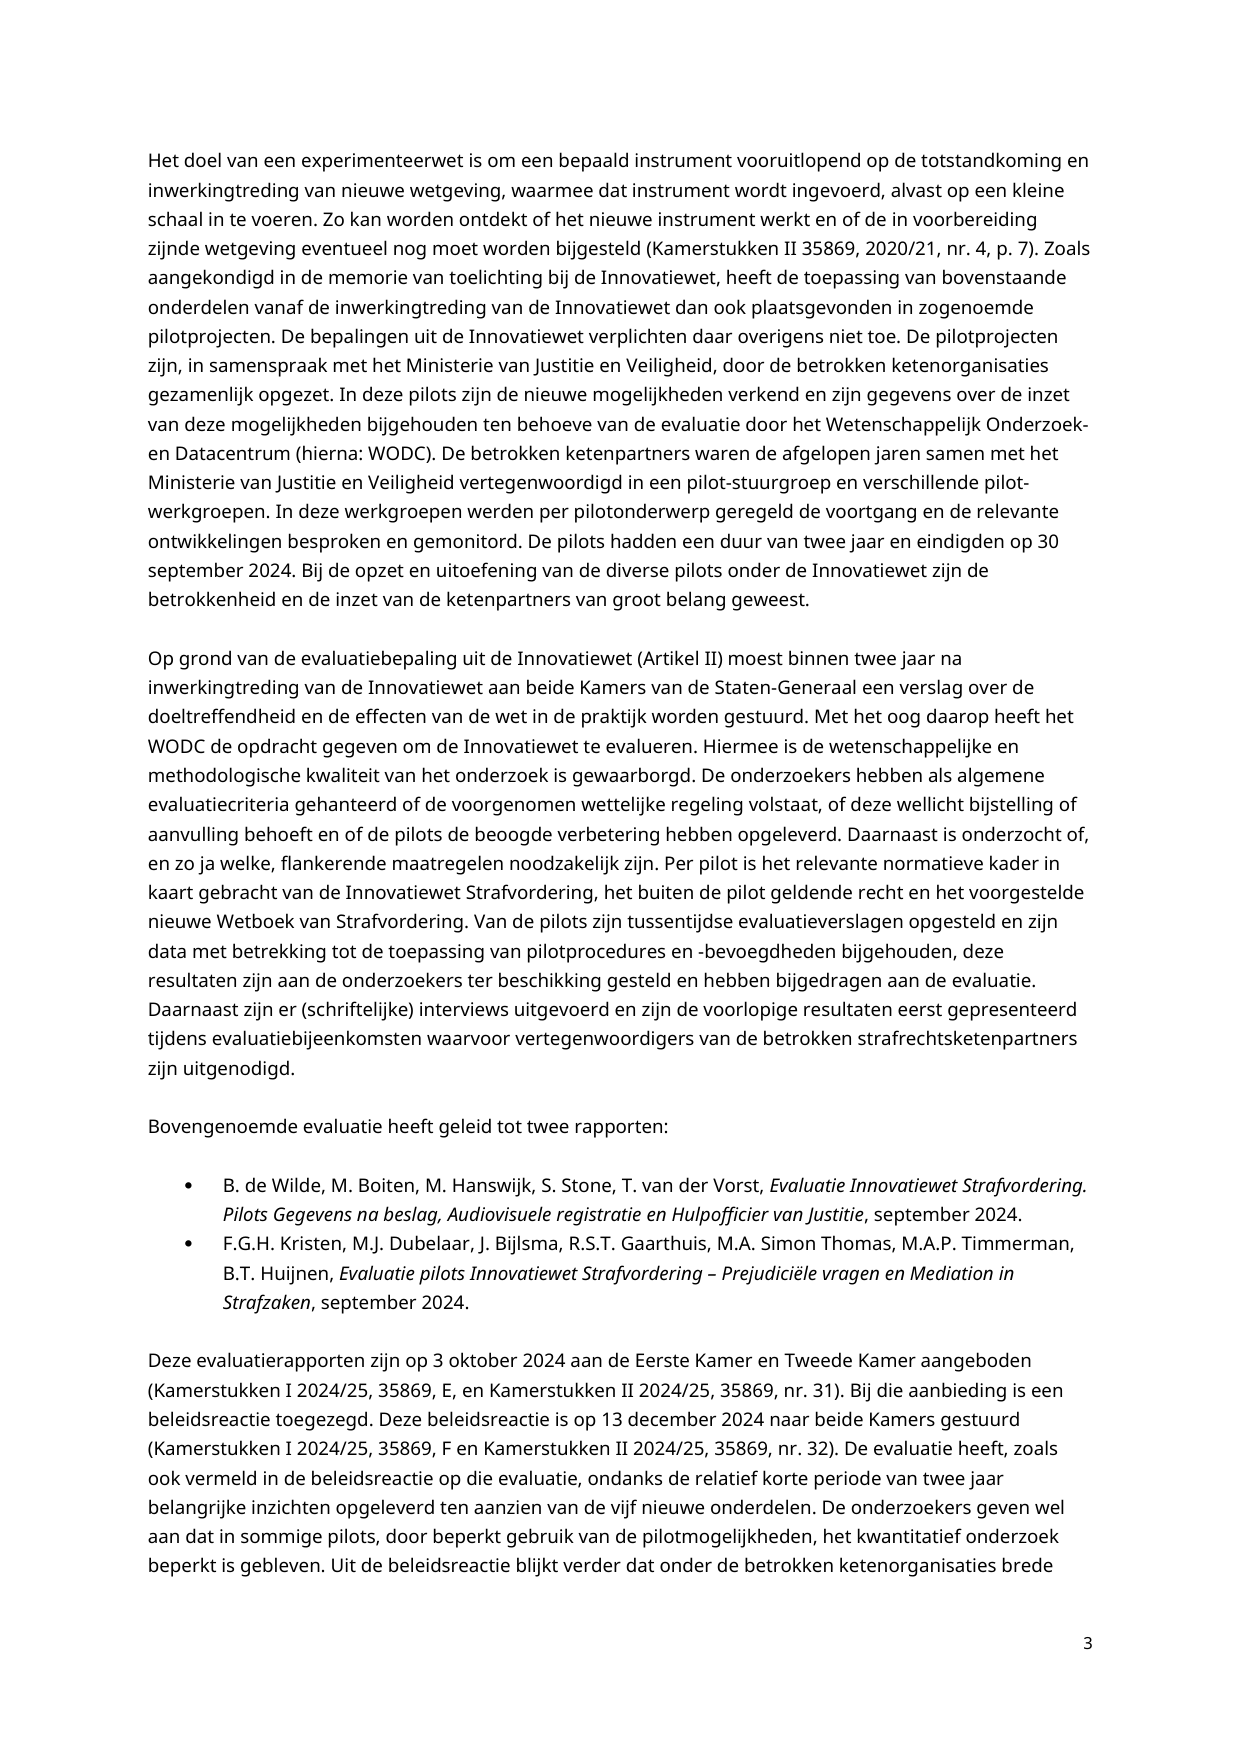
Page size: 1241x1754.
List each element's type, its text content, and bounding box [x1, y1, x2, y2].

text Op grond van de evaluatiebepaling uit de Innovatiewet (Artikel II) moest binnen twee jaar na inwerkingtreding van de Innovatiewet aan beide Kamers van de Staten-Generaal een verslag over de doeltreffendheid en de effecten van de wet in de praktijk worden gestuurd. Met het oog daarop heeft het WODC de opdracht gegeven om de Innovatiewet te evalueren. Hiermee is de wetenschappelijke en methodologische kwaliteit van het onderzoek is gewaarborgd. De onderzoekers hebben als algemene evaluatiecriteria gehanteerd of de voorgenomen wettelijke regeling volstaat, of deze wellicht bijstelling of aanvulling behoeft en of de pilots de beoogde verbetering hebben opgeleverd. Daarnaast is onderzocht of, en zo ja welke, flankerende maatregelen noodzakelijk zijn. Per pilot is het relevante normatieve kader in kaart gebracht van de Innovatiewet Strafvordering, het buiten de pilot geldende recht en het voorgestelde nieuwe Wetboek van Strafvordering. Van de pilots zijn tussentijdse evaluatieverslagen opgesteld en zijn data met betrekking tot de toepassing van pilotprocedures en -bevoegdheden bijgehouden, deze resultaten zijn aan de onderzoekers ter beschikking gesteld en hebben bijgedragen aan de evaluatie. Daarnaast zijn er (schriftelijke) interviews uitgevoerd en zijn de voorlopige resultaten eerst gepresenteerd tijdens evaluatiebijeenkomsten waarvoor vertegenwoordigers van de betrokken strafrechtsketenpartners zijn uitgenodigd. [148, 645, 1093, 1081]
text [148, 1348, 1093, 1578]
text Bovengenoemde evaluatie heeft geleid tot twee rapporten: [148, 1113, 1093, 1139]
list F.G.H. Kristen, M.J. Dubelaar, J. Bijlsma, R.S.T. Gaarthuis, M.A. Simon Thomas, M.A.P. Timmerman, B.T. Huijnen, Evaluatie pilots Innovatiewet Strafvordering – Prejudiciële vragen en Mediation in Strafzaken, september 2024. [185, 1231, 1093, 1315]
list B. de Wilde, M. Boiten, M. Hanswijk, S. Stone, T. van der Vorst, Evaluatie Innovatiewet Strafvordering. Pilots Gegevens na beslag, Audiovisuele registratie en Hulpofficier van Justitie, september 2024. [185, 1172, 1093, 1227]
text Het doel van een experimenteerwet is om een bepaald instrument vooruitlopend op de totstandkoming en inwerkingtreding van nieuwe wetgeving, waarmee dat instrument wordt ingevoerd, alvast op een kleine schaal in te voeren. Zo kan worden ontdekt of het nieuwe instrument werkt en of de in voorbereiding zijnde wetgeving eventueel nog moet worden bijgesteld (Kamerstukken II 35869, 2020/21, nr. 4, p. 7). Zoals aangekondigd in de memorie van toelichting bij de Innovatiewet, heeft de toepassing van bovenstaande onderdelen vanaf de inwerkingtreding van de Innovatiewet dan ook plaatsgevonden in zogenoemde pilotprojecten. De bepalingen uit de Innovatiewet verplichten daar overigens niet toe. De pilotprojecten zijn, in samenspraak met het Ministerie van Justitie en Veiligheid, door de betrokken ketenorganisaties gezamenlijk opgezet. In deze pilots zijn de nieuwe mogelijkheden verkend en zijn gegevens over de inzet van deze mogelijkheden bijgehouden ten behoeve van de evaluatie door het Wetenschappelijk Onderzoek- en Datacentrum (hierna: WODC). De betrokken ketenpartners waren de afgelopen jaren samen met het Ministerie van Justitie en Veiligheid vertegenwoordigd in een pilot-stuurgroep en verschillende pilot-werkgroepen. In deze werkgroepen werden per pilotonderwerp geregeld de voortgang en de relevante ontwikkelingen besproken en gemonitord. De pilots hadden een duur van twee jaar en eindigden op 30 september 2024. Bij de opzet en uitoefening van de diverse pilots onder de Innovatiewet zijn de betrokkenheid en de inzet van de ketenpartners van groot belang geweest. [148, 148, 1093, 612]
